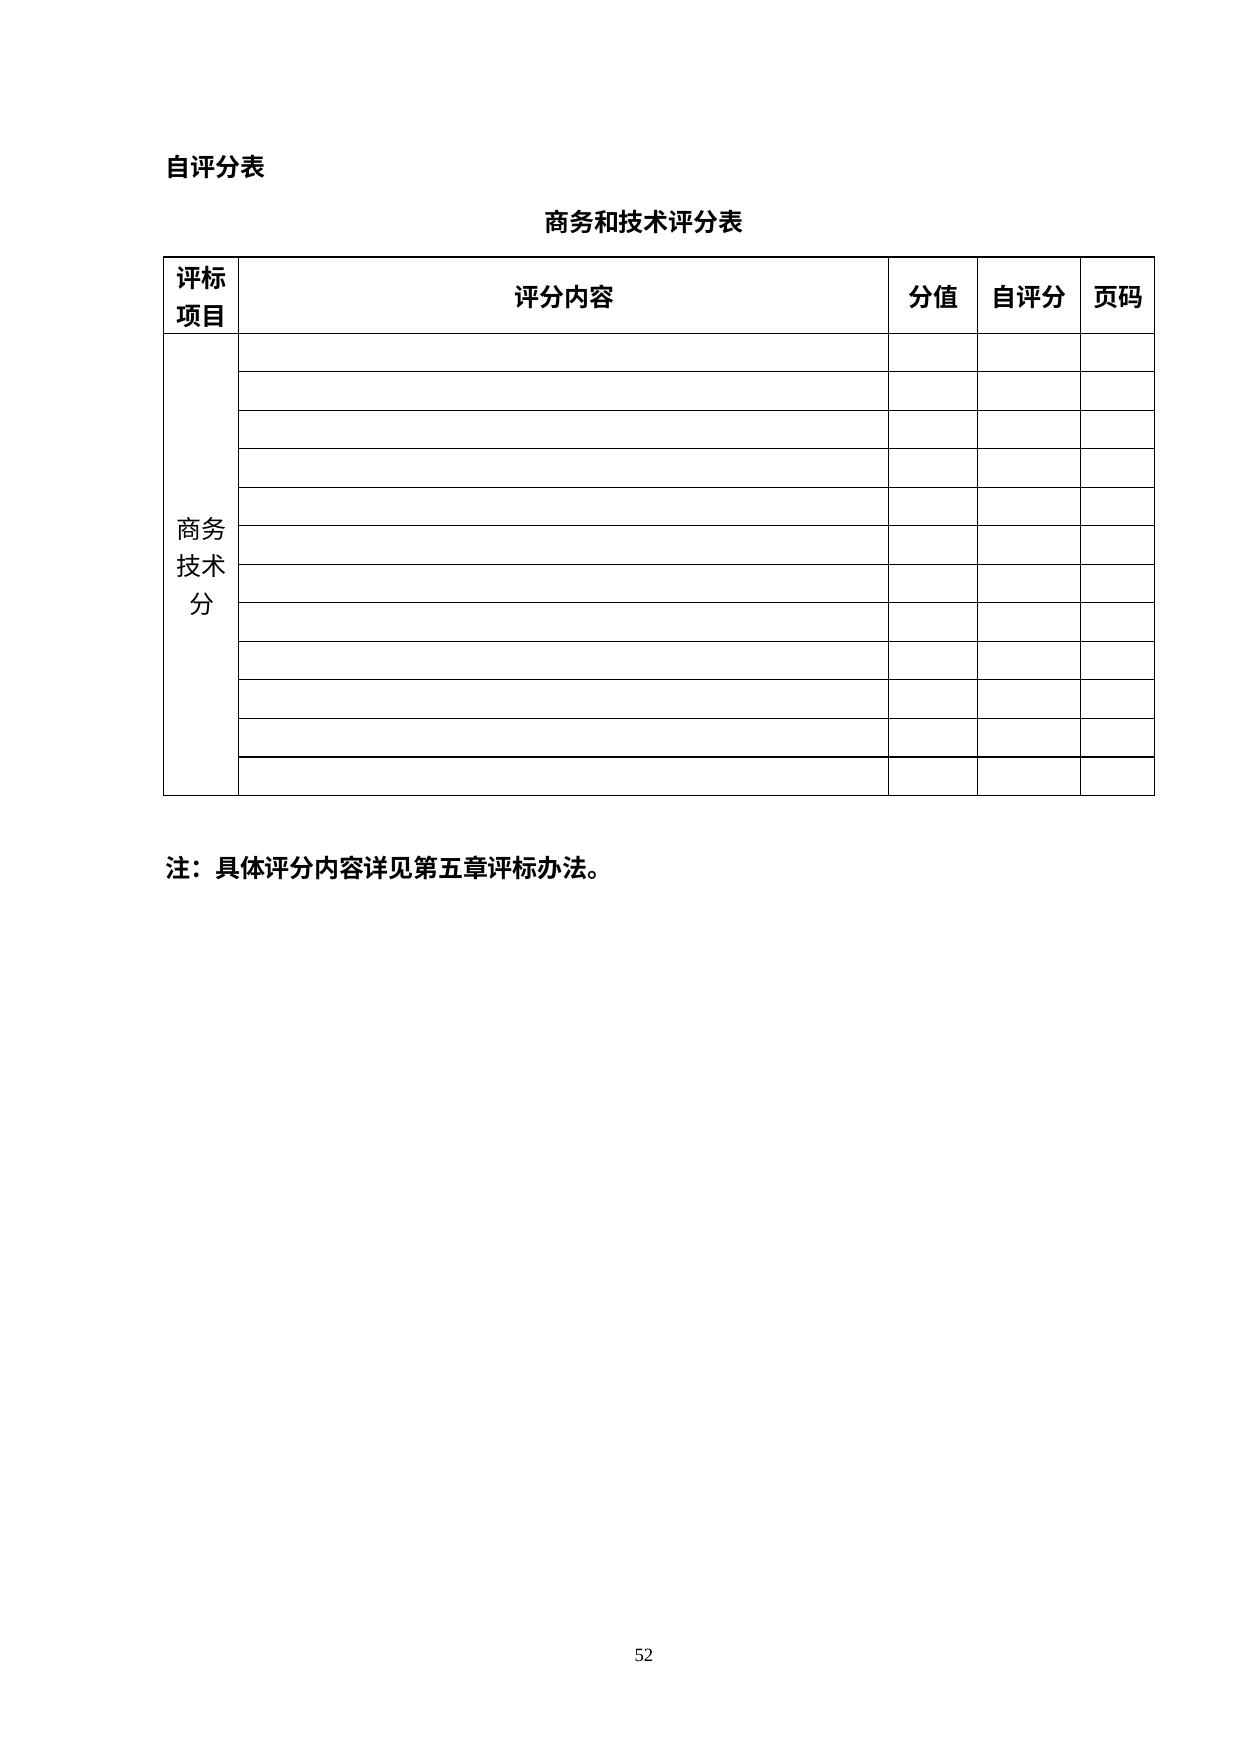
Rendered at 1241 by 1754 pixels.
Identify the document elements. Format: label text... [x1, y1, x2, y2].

table_cell [978, 411, 1080, 448]
table_header 分值 [889, 258, 977, 332]
table_cell [978, 372, 1080, 409]
table_cell [1081, 565, 1154, 602]
table_cell [1081, 680, 1154, 718]
table_cell [978, 603, 1080, 641]
table_cell 商务技术分 [164, 334, 238, 795]
table_cell [889, 488, 977, 525]
table_cell [239, 642, 888, 679]
table_cell [239, 372, 888, 409]
table_cell [239, 526, 888, 564]
table_cell [978, 719, 1080, 756]
table_cell [889, 411, 977, 448]
table_cell [1081, 603, 1154, 641]
table_header 评分内容 [239, 258, 888, 332]
table_cell [1081, 334, 1154, 371]
table_cell [978, 758, 1080, 795]
table_header 自评分 [978, 258, 1080, 332]
table_cell [978, 642, 1080, 679]
table_cell [239, 411, 888, 448]
table_header 评标项目 [164, 258, 238, 332]
table_cell [239, 680, 888, 718]
table_cell [1081, 488, 1154, 525]
table_cell [889, 603, 977, 641]
table_cell [978, 526, 1080, 564]
table_cell [978, 565, 1080, 602]
table_cell [239, 758, 888, 795]
table_cell [978, 334, 1080, 371]
table_cell [1081, 526, 1154, 564]
table_cell [1081, 642, 1154, 679]
text 自评分表 [165, 148, 1122, 184]
table_cell [889, 680, 977, 718]
table_cell [889, 642, 977, 679]
table_cell [239, 488, 888, 525]
table_cell [1081, 758, 1154, 795]
table_cell [889, 526, 977, 564]
table_cell [1081, 719, 1154, 756]
text 注：具体评分内容详见第五章评标办法。 [165, 847, 1122, 884]
table_cell [889, 758, 977, 795]
table_cell [1081, 411, 1154, 448]
table_header 页码 [1081, 258, 1154, 332]
table_cell [239, 603, 888, 641]
table_cell [239, 719, 888, 756]
table_cell [889, 719, 977, 756]
text 商务和技术评分表 [165, 202, 1122, 238]
table_cell [239, 334, 888, 371]
table_cell [889, 449, 977, 487]
table_cell [239, 449, 888, 487]
table_cell [978, 680, 1080, 718]
table_cell [239, 565, 888, 602]
table_cell [978, 449, 1080, 487]
table_cell [889, 372, 977, 409]
table_cell [889, 565, 977, 602]
table_cell [889, 334, 977, 371]
table_cell [1081, 372, 1154, 409]
table_cell [1081, 449, 1154, 487]
table_cell [978, 488, 1080, 525]
